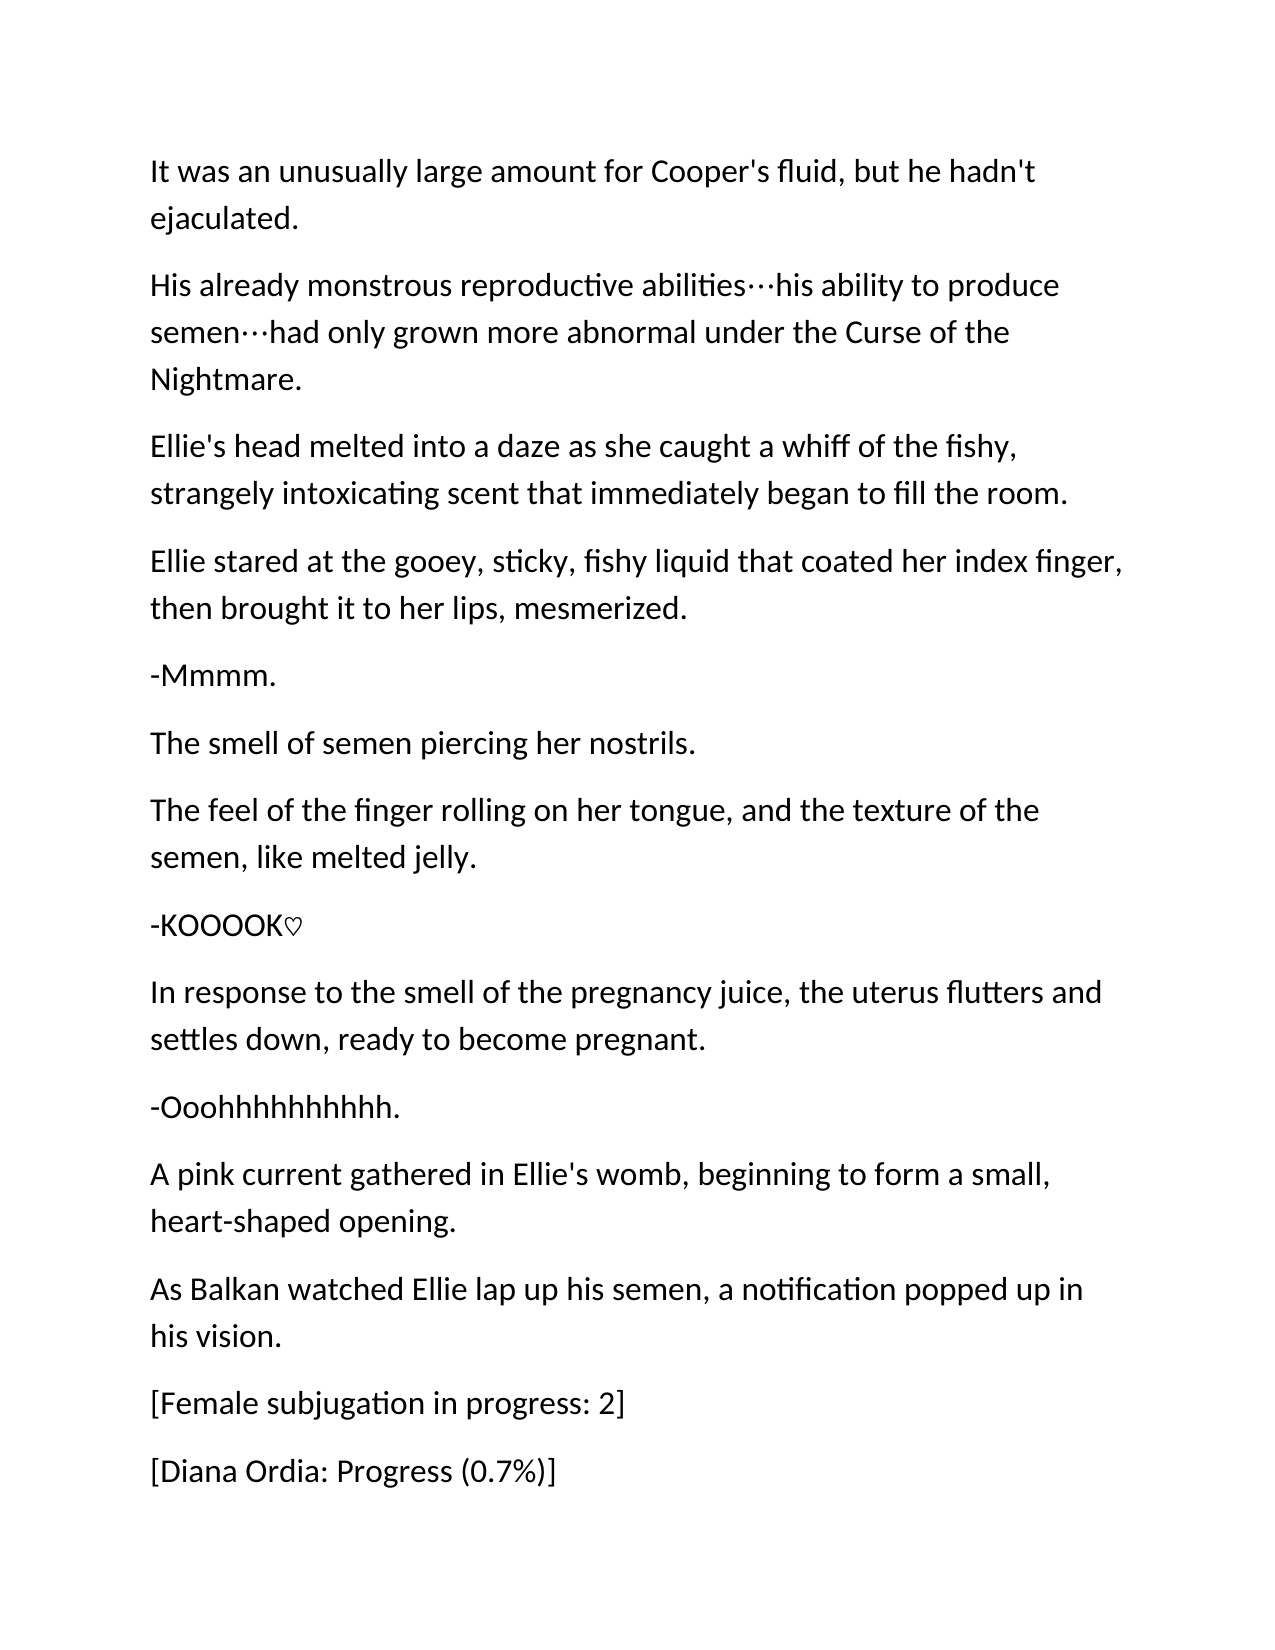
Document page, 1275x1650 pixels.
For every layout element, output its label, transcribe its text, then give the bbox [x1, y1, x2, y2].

text Ellie stared at the gooey, sticky, fishy liquid that coated her index finger, then brought it to her lips, mesmerized. [150, 540, 1125, 627]
text [Diana Ordia: Progress (0.7%)] [150, 1450, 1125, 1491]
text As Balkan watched Ellie lap up his semen, a notification popped up in his vision. [150, 1268, 1125, 1355]
text It was an unusually large amount for Cooper's fluid, but he hadn't ejaculated. [150, 150, 1125, 237]
text The smell of semen piercing her nostrils. [150, 722, 1125, 763]
text -KOOOOK♡ [150, 904, 1125, 944]
text -Mmmm. [150, 654, 1125, 695]
text [Female subjugation in progress: 2] [150, 1382, 1125, 1423]
text Ellie's head melted into a daze as she caught a whiff of the fishy, strangely intoxicating scent that immediately began to fill the room. [150, 426, 1125, 513]
text The feel of the finger rolling on her tongue, and the texture of the semen, like melted jelly. [150, 789, 1125, 877]
text His already monstrous reproductive abilities⋯his ability to produce semen⋯had only grown more abnormal under the Curse of the Nightmare. [150, 264, 1125, 399]
text -Ooohhhhhhhhhh. [150, 1086, 1125, 1127]
text A pink current gathered in Ellie's womb, beginning to form a small, heart-shaped opening. [150, 1153, 1125, 1241]
text In response to the smell of the pregnancy juice, the uterus flutters and settles down, ready to become pregnant. [150, 971, 1125, 1059]
